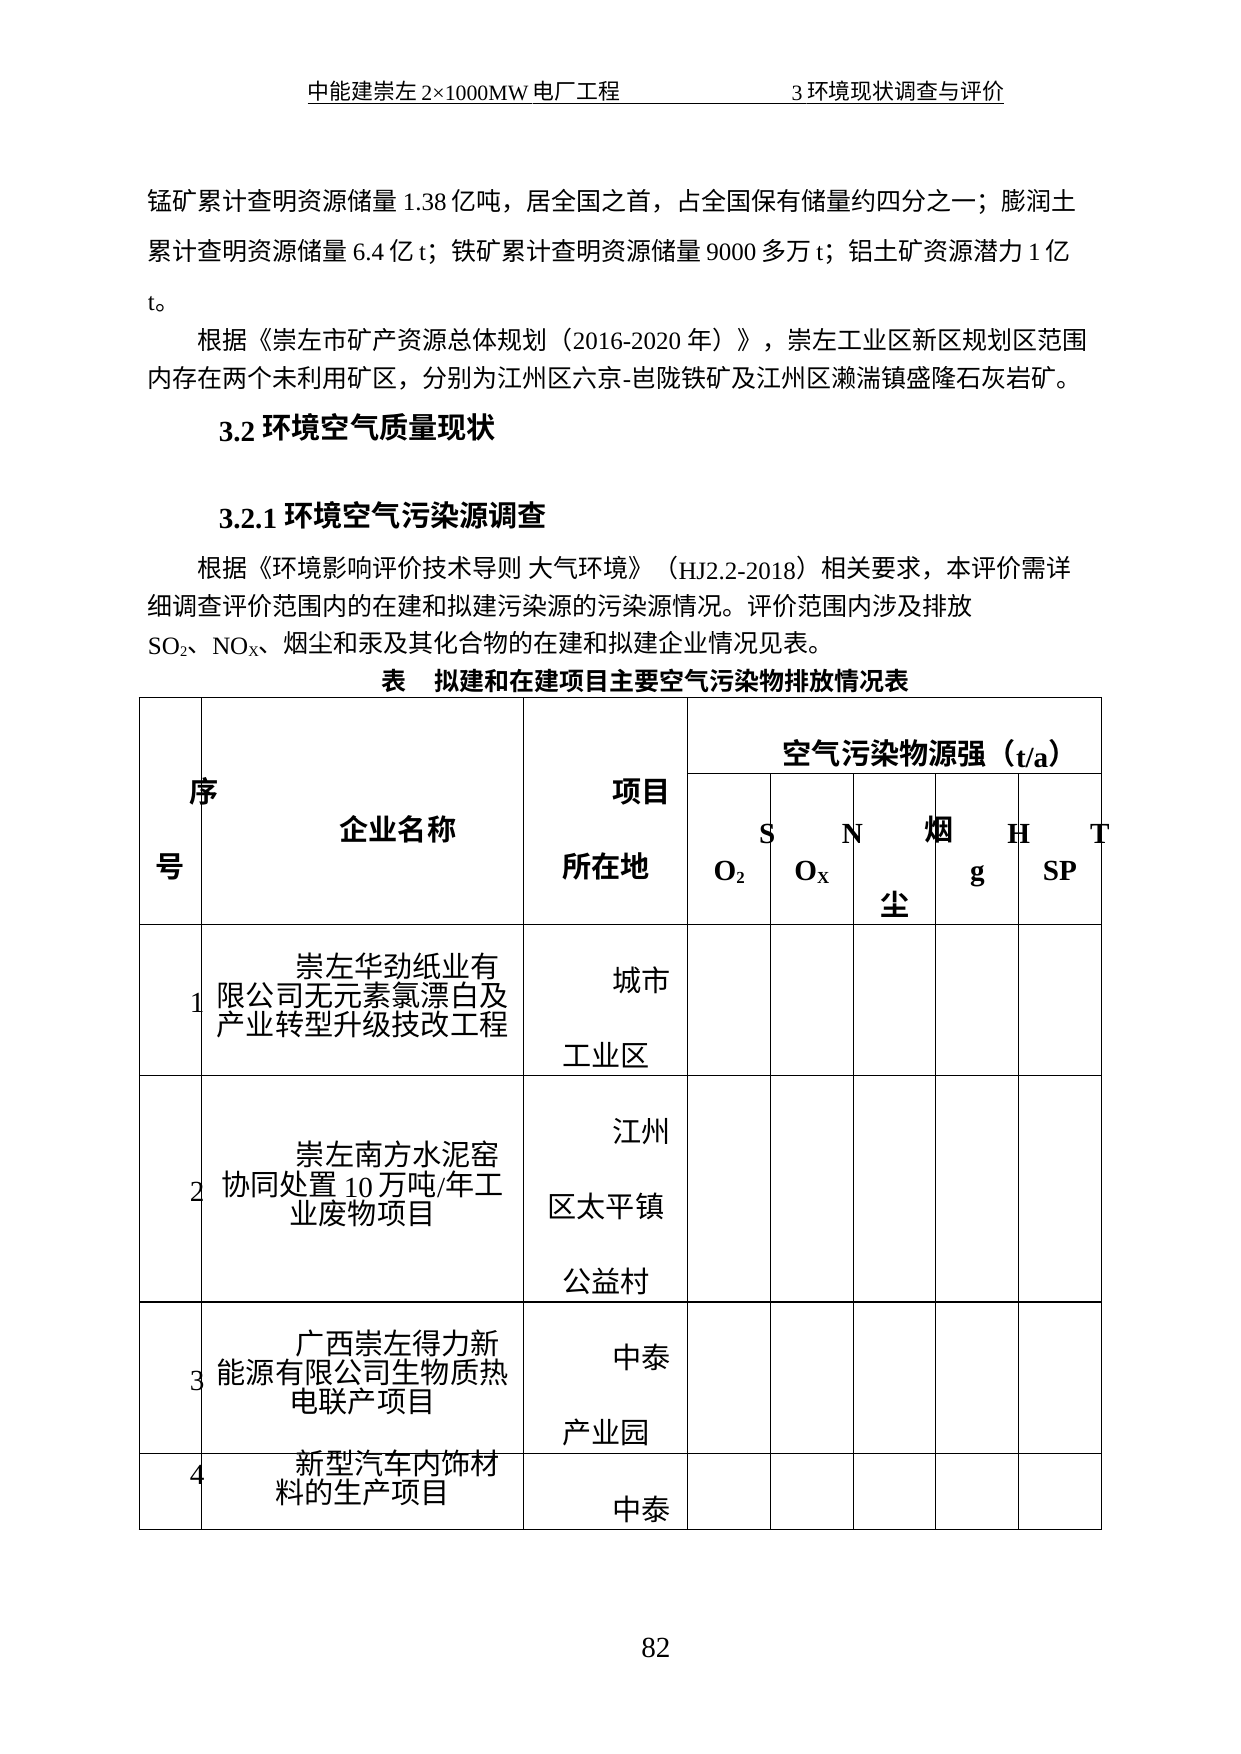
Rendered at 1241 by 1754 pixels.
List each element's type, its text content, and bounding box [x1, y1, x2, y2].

table_cell [688, 1303, 770, 1452]
table_cell [854, 1454, 935, 1528]
table_cell Hg [936, 774, 1018, 924]
table_cell 4 [140, 1454, 201, 1528]
table_cell [771, 925, 853, 1075]
table_cell [854, 1076, 935, 1301]
text 3.2.1 环境空气污染源调查 [148, 460, 1092, 535]
text 3.2 环境空气质量现状 [148, 395, 1092, 447]
table_cell 烟尘 [854, 774, 935, 924]
table_cell 中泰产业园 [524, 1303, 687, 1452]
table_cell [1019, 1454, 1101, 1528]
table_cell TSP [1019, 774, 1101, 924]
table_cell [688, 1076, 770, 1301]
table_cell [1019, 1303, 1101, 1452]
text 根据《环境影响评价技术导则 大气环境》（HJ2.2-2018）相关要求，本评价需详细调查评价范围内的在建和拟建污染源的污染源情况。评价范围内涉及排放SO2、NOX、烟尘和汞及其化合物的在建和拟建企业情况见表。 [148, 547, 1092, 660]
table_cell 3 [140, 1303, 201, 1452]
table_cell NOX [771, 774, 853, 924]
table_cell 1 [140, 925, 201, 1075]
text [148, 170, 1092, 320]
table_cell [771, 1076, 853, 1301]
table_cell [1019, 925, 1101, 1075]
table_cell SO2 [688, 774, 770, 924]
table_cell 崇左华劲纸业有限公司无元素氯漂白及产业转型升级技改工程 [202, 925, 523, 1075]
table_cell [1019, 1076, 1101, 1301]
table_cell [771, 1454, 853, 1528]
table_cell [936, 1076, 1018, 1301]
table_cell 2 [140, 1076, 201, 1301]
table_cell [936, 1454, 1018, 1528]
text 根据《崇左市矿产资源总体规划（2016-2020 年）》，崇左工业区新区规划区范围内存在两个未利用矿区，分别为江州区六京-岜陇铁矿及江州区濑湍镇盛隆石灰岩矿。 [148, 320, 1092, 395]
table_cell 中泰产业园 [524, 1454, 687, 1528]
table_header 空气污染物源强（t/a） [688, 698, 1101, 773]
table_cell 广西崇左得力新能源有限公司生物质热电联产项目 [202, 1303, 523, 1452]
table_cell [936, 1303, 1018, 1452]
text 表 拟建和在建项目主要空气污染物排放情况表 [148, 660, 1092, 697]
table_cell 新型汽车内饰材料的生产项目 [202, 1454, 523, 1528]
table_header 企业名称 [202, 698, 523, 924]
table_cell 城市工业区 [524, 925, 687, 1075]
table_cell [771, 1303, 853, 1452]
table_cell 江州区太平镇公益村 [524, 1076, 687, 1301]
table_cell [688, 925, 770, 1075]
table_header 项目所在地 [524, 698, 687, 924]
table_cell [854, 1303, 935, 1452]
table_cell [936, 925, 1018, 1075]
table_cell [854, 925, 935, 1075]
table_header 序号 [140, 698, 201, 924]
table_cell [688, 1454, 770, 1528]
table_cell 崇左南方水泥窑协同处置10万吨/年工业废物项目 [202, 1076, 523, 1301]
